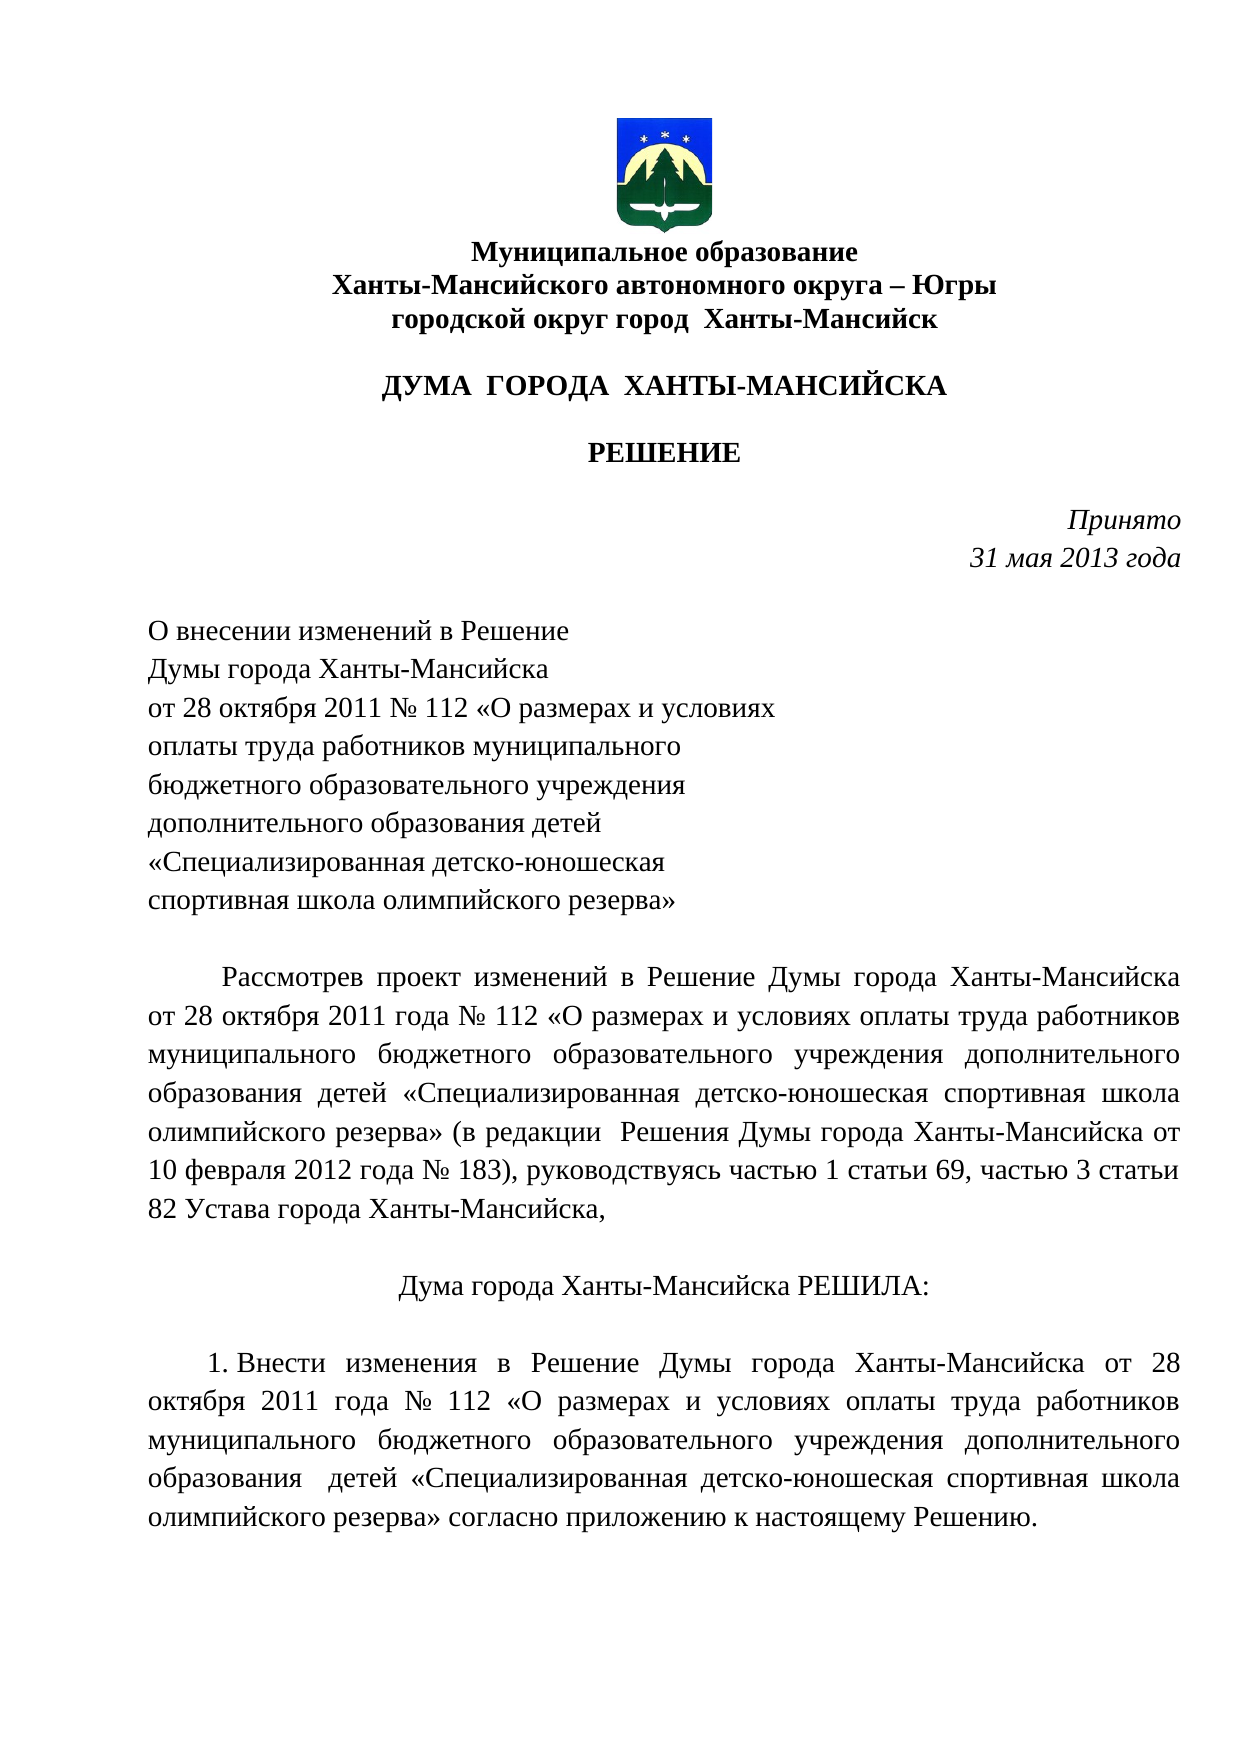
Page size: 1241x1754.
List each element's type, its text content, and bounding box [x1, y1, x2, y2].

text ДУМА ГОРОДА ХАНТЫ-МАНСИЙСКА [148, 368, 1181, 401]
text РЕШЕНИЕ [148, 435, 1181, 468]
text оплаты труда работников муниципального [148, 728, 1181, 762]
text Думы города Ханты-Мансийска [148, 651, 1181, 685]
text спортивная школа олимпийского резерва» [148, 882, 1181, 916]
text Ханты-Мансийского автономного округа – Югры [148, 267, 1181, 301]
text дополнительного образования детей [148, 805, 1181, 839]
text Рассмотрев проект изменений в Решение Думы города Ханты-Мансийска от 28 октября 2011 года № 112 «О размерах и условиях оплаты труда работников муниципального бюджетного образовательного учреждения дополнительного образования детей «Специализированная детско-юношеская спортивная школа олимпийского резерва» (в редакции Решения Думы города Ханты-Мансийска от 10 февраля 2012 года № 183), руководствуясь частью 1 статьи 69, частью 3 статьи 82 Устава города Ханты-Мансийска, [148, 959, 1181, 1224]
text городской округ город Ханты-Мансийск [148, 301, 1181, 334]
text Муниципальное образование [148, 234, 1181, 267]
text «Специализированная детско-юношеская [148, 844, 1181, 877]
text О внесении изменений в Решение [148, 613, 1181, 646]
text от 28 октября 2011 № 112 «О размерах и условиях [148, 690, 1181, 723]
list Внести изменения в Решение Думы города Ханты-Мансийска от 28 октября 2011 года № 112 «О размерах и условиях оплаты труда работников муниципального бюджетного образовательного учреждения дополнительного образования детей «Специализированная детско-юношеская спортивная школа олимпийского резерва» согласно приложению к настоящему Решению. [148, 1345, 1181, 1533]
picture [616, 118, 713, 234]
text бюджетного образовательного учреждения [148, 767, 1181, 800]
text Принято [148, 502, 1181, 536]
text Дума города Ханты-Мансийска РЕШИЛА: [148, 1268, 1180, 1301]
text 31 мая 2013 года [148, 541, 1181, 574]
